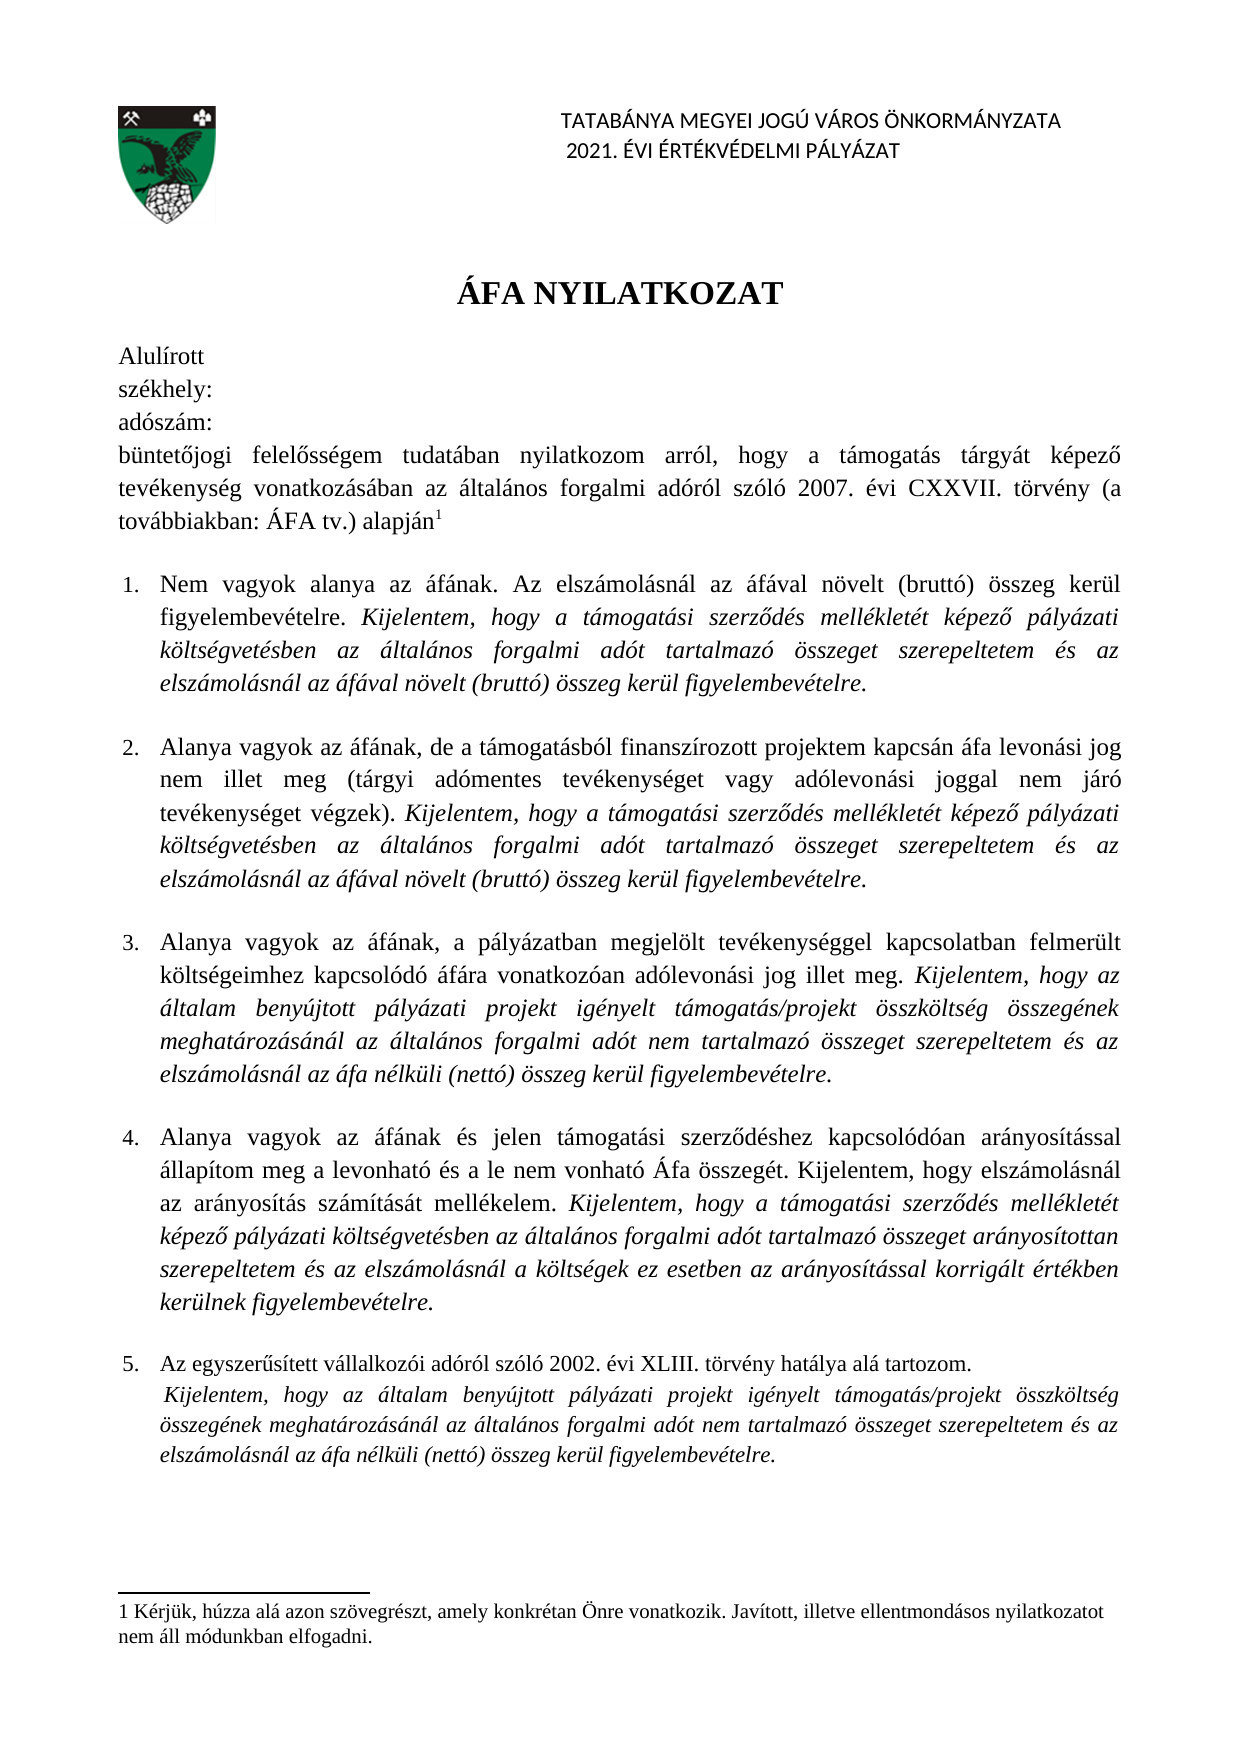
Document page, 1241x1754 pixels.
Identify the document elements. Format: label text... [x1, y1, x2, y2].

text TATABÁNYA MEGYEI JOGÚ VÁROS ÖNKORMÁNYZATA [217, 106, 1122, 134]
text ÁFA NYILATKOZAT [118, 273, 1122, 312]
list Alanya vagyok az áfának, a pályázatban megjelölt tevékenységgel kapcsolatban felmerült költségeimhez kapcsolódó áfára vonatkozóan adólevonási jog illet meg. Kijelentem, hogy az általam benyújtott pályázati projekt igényelt támogatás/projekt összköltség összegének meghatározásánál az általános forgalmi adót nem tartalmazó összeget szerepeltetem és az elszámolásnál az áfa nélküli (nettó) összeg kerül figyelembevételre. [122, 927, 1122, 1088]
picture [118, 106, 217, 225]
list Alanya vagyok az áfának és jelen támogatási szerződéshez kapcsolódóan arányosítással állapítom meg a levonható és a le nem vonható Áfa összegét. Kijelentem, hogy elszámolásnál az arányosítás számítását mellékelem. Kijelentem, hogy a támogatási szerződés mellékletét képező pályázati költségvetésben az általános forgalmi adót tartalmazó összeget arányosítottan szerepeltetem és az elszámolásnál a költségek ez esetben az arányosítással korrigált értékben kerülnek figyelembevételre. [122, 1122, 1122, 1316]
text adószám: [118, 407, 1122, 436]
text székhely: [118, 374, 1122, 403]
list Alanya vagyok az áfának, de a támogatásból finanszírozott projektem kapcsán áfa levonási jog nem illet meg (tárgyi adómentes tevékenységet vagy adólevonási joggal nem járó tevékenységet végzek). Kijelentem, hogy a támogatási szerződés mellékletét képező pályázati költségvetésben az általános forgalmi adót tartalmazó összeget szerepeltetem és az elszámolásnál az áfával növelt (bruttó) összeg kerül figyelembevételre. [122, 732, 1122, 892]
list Az egyszerűsített vállalkozói adóról szóló 2002. évi XLIII. törvény hatálya alá tartozom. [122, 1351, 1122, 1377]
text büntetőjogi felelősségem tudatában nyilatkozom arról, hogy a támogatás tárgyát képező tevékenység vonatkozásában az általános forgalmi adóról szóló 2007. évi CXXVII. törvény (a továbbiakban: ÁFA tv.) alapján [118, 440, 1122, 535]
text 2021. ÉVI ÉRTÉKVÉDELMI PÁLYÁZAT [217, 137, 1122, 164]
list Nem vagyok alanya az áfának. Az elszámolásnál az áfával növelt (bruttó) összeg kerül figyelembevételre. Kijelentem, hogy a támogatási szerződés mellékletét képező pályázati költségvetésben az általános forgalmi adót tartalmazó összeget szerepeltetem és az elszámolásnál az áfával növelt (bruttó) összeg kerül figyelembevételre. [122, 569, 1122, 697]
text Alulírott [118, 341, 1122, 370]
text Kijelentem, hogy az általam benyújtott pályázati projekt igényelt támogatás/projekt összköltség összegének meghatározásánál az általános forgalmi adót nem tartalmazó összeget szerepeltetem és az elszámolásnál az áfa nélküli (nettó) összeg kerül figyelembevételre. [159, 1381, 1122, 1467]
